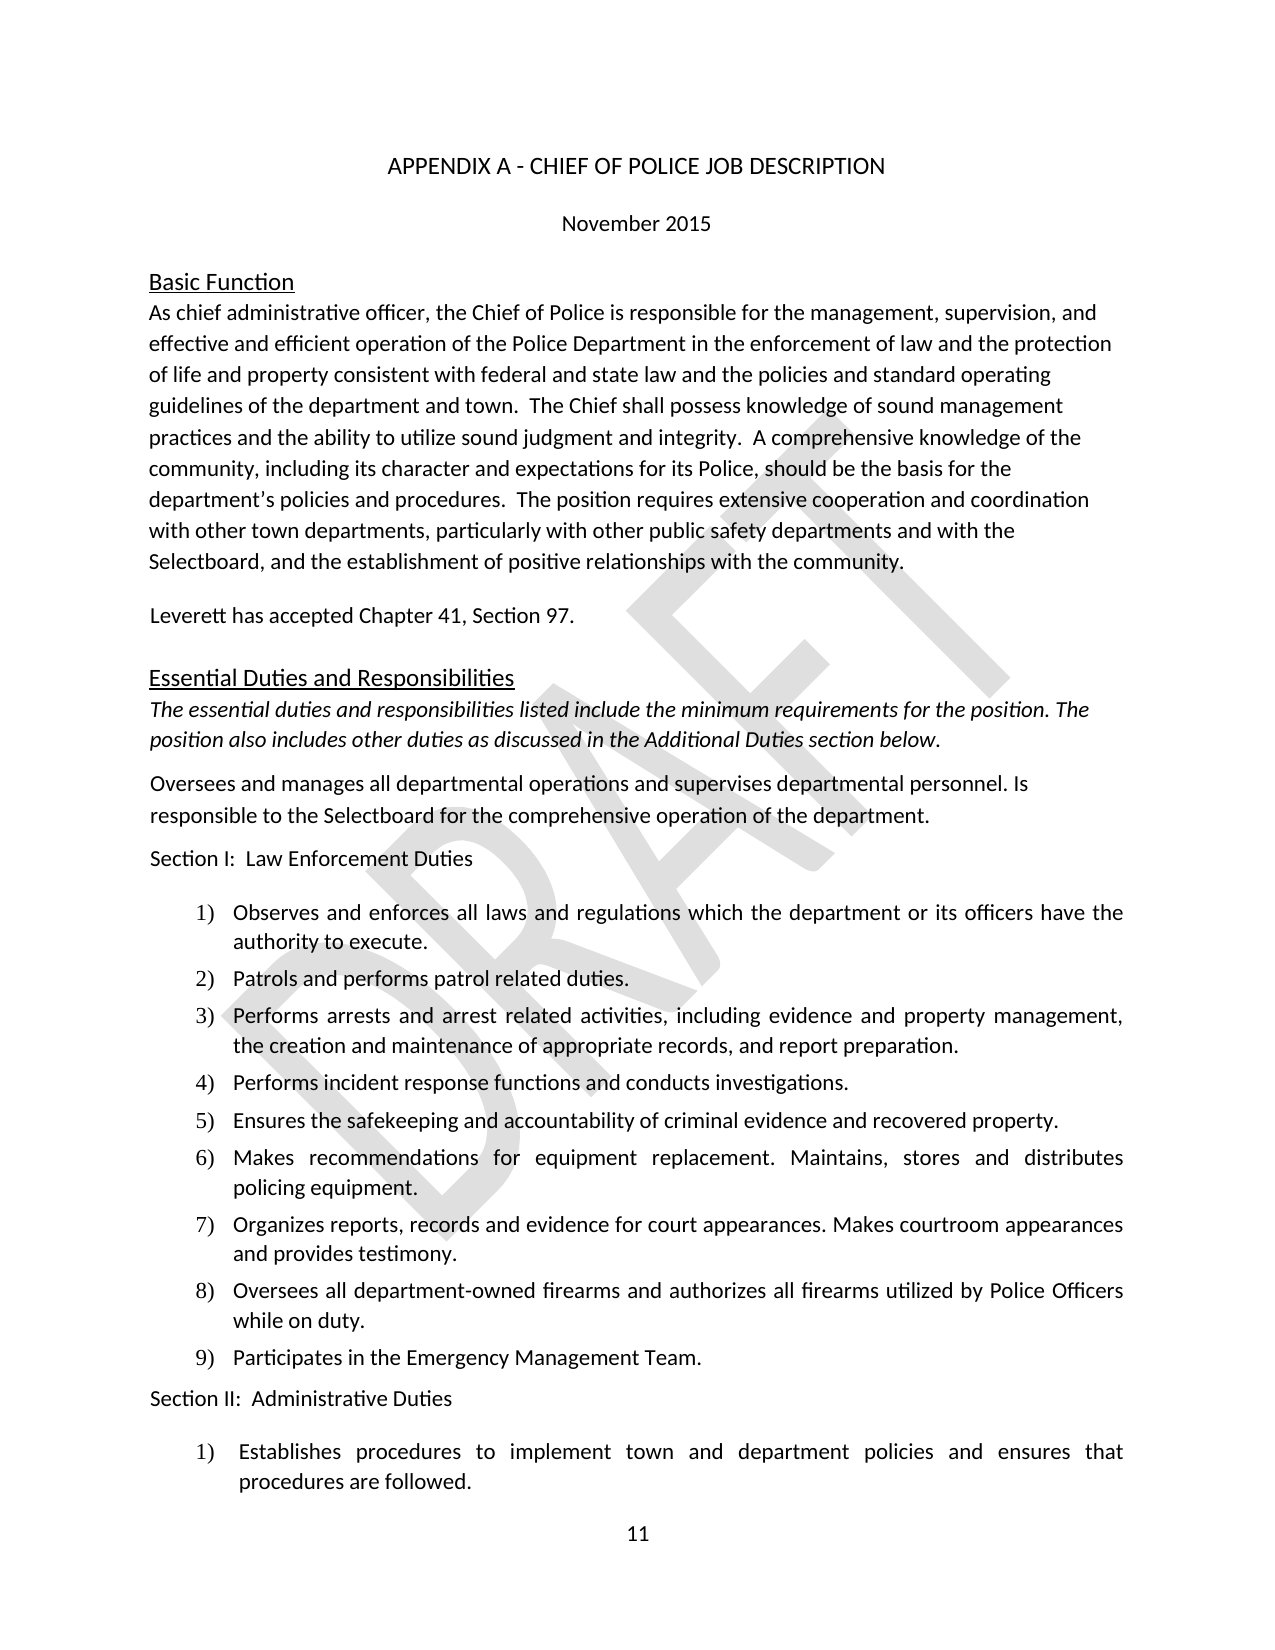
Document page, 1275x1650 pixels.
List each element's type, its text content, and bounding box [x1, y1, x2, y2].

subtitle Essential Duties and Responsibilities [148, 662, 1125, 693]
subtitle Basic Function [148, 266, 1125, 296]
list Ensures the safekeeping and accountability of criminal evidence and recovered property. [195, 1106, 1125, 1134]
list Makes recommendations for equipment replacement. Maintains, stores and distributes policing equipment. [195, 1143, 1125, 1201]
text The essential duties and responsibilities listed include the minimum requirements for the position. The position also includes other duties as discussed in the Additional Duties section below. [149, 695, 1126, 753]
list Organizes reports, records and evidence for court appearances. Makes courtroom appearances and provides testimony. [195, 1210, 1125, 1267]
list Oversees all department-owned firearms and authorizes all firearms utilized by Police Officers while on duty. [195, 1277, 1125, 1334]
list Performs arrests and arrest related activities, including evidence and property management, the creation and maintenance of appropriate records, and report preparation. [195, 1002, 1125, 1059]
text Section I: Law Enforcement Duties [150, 844, 1125, 873]
list Patrols and performs patrol related duties. [195, 964, 1125, 992]
list Observes and enforces all laws and regulations which the department or its officers have the authority to execute. [195, 898, 1125, 955]
list Performs incident response functions and conducts investigations. [195, 1068, 1125, 1097]
list Participates in the Emergency Management Team. [195, 1343, 1125, 1372]
text November 2015 [150, 209, 1123, 237]
list Establishes procedures to implement town and department policies and ensures that procedures are followed. [195, 1437, 1125, 1495]
text Section II: Administrative Duties [150, 1384, 1125, 1412]
text As chief administrative officer, the Chief of Police is responsible for the management, supervision, and effective and efficient operation of the Police Department in the enforcement of law and the protection of life and property consistent with federal and state law and the policies and standard operating guidelines of the department and town. The Chief shall possess knowledge of sound management practices and the ability to utilize sound judgment and integrity. A comprehensive knowledge of the community, including its character and expectations for its Police, should be the basis for the department’s policies and procedures. The position requires extensive cooperation and coordination with other town departments, particularly with other public safety departments and with the Selectboard, and the establishment of positive relationships with the community. [148, 298, 1125, 575]
text Leverett has accepted Chapter 41, Section 97. [150, 601, 1125, 629]
text Oversees and manages all departmental operations and supervises departmental personnel. Is responsible to the Selectboard for the comprehensive operation of the department. [150, 769, 1125, 829]
text APPENDIX A - CHIEF OF POLICE JOB DESCRIPTION [150, 150, 1123, 181]
